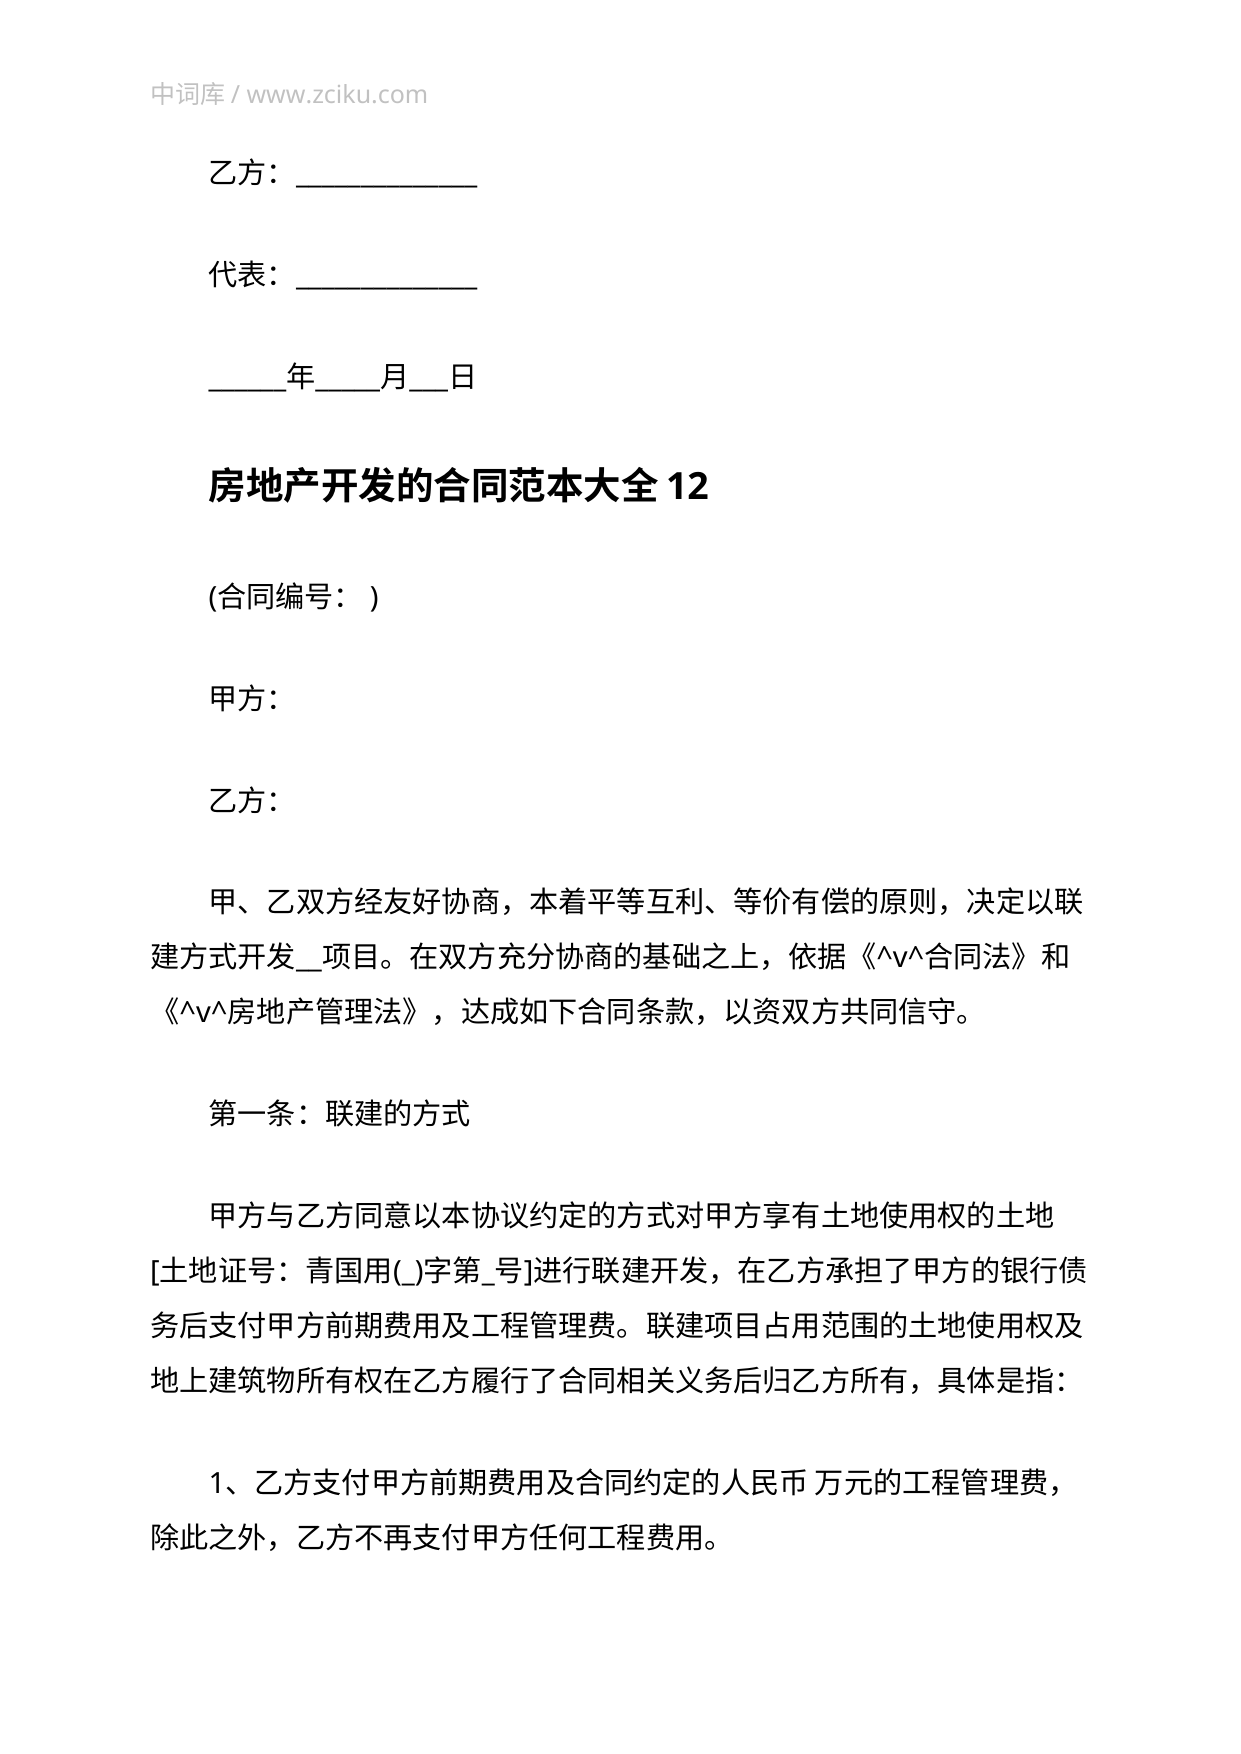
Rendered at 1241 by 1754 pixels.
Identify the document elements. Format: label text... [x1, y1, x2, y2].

text 乙方： [150, 777, 1090, 819]
text 甲方： [150, 676, 1090, 718]
text 乙方：______________ [150, 150, 1090, 192]
text 代表：______________ [150, 252, 1090, 294]
text 第一条：联建的方式 [150, 1091, 1090, 1133]
text 甲方与乙方同意以本协议约定的方式对甲方享有土地使用权的土地[土地证号：青国用(_)字第_号]进行联建开发，在乙方承担了甲方的银行债务后支付甲方前期费用及工程管理费。联建项目占用范围的土地使用权及地上建筑物所有权在乙方履行了合同相关义务后归乙方所有，具体是指： [150, 1193, 1090, 1400]
text (合同编号： ) [150, 573, 1090, 616]
text 房地产开发的合同范本大全12 [150, 456, 1090, 510]
text ______年_____月___日 [150, 354, 1090, 396]
text 甲、乙双方经友好协商，本着平等互利、等价有偿的原则，决定以联建方式开发__项目。在双方充分协商的基础之上，依据《^v^合同法》和《^v^房地产管理法》，达成如下合同条款，以资双方共同信守。 [150, 879, 1090, 1031]
text 1、乙方支付甲方前期费用及合同约定的人民币 万元的工程管理费，除此之外，乙方不再支付甲方任何工程费用。 [150, 1459, 1090, 1557]
